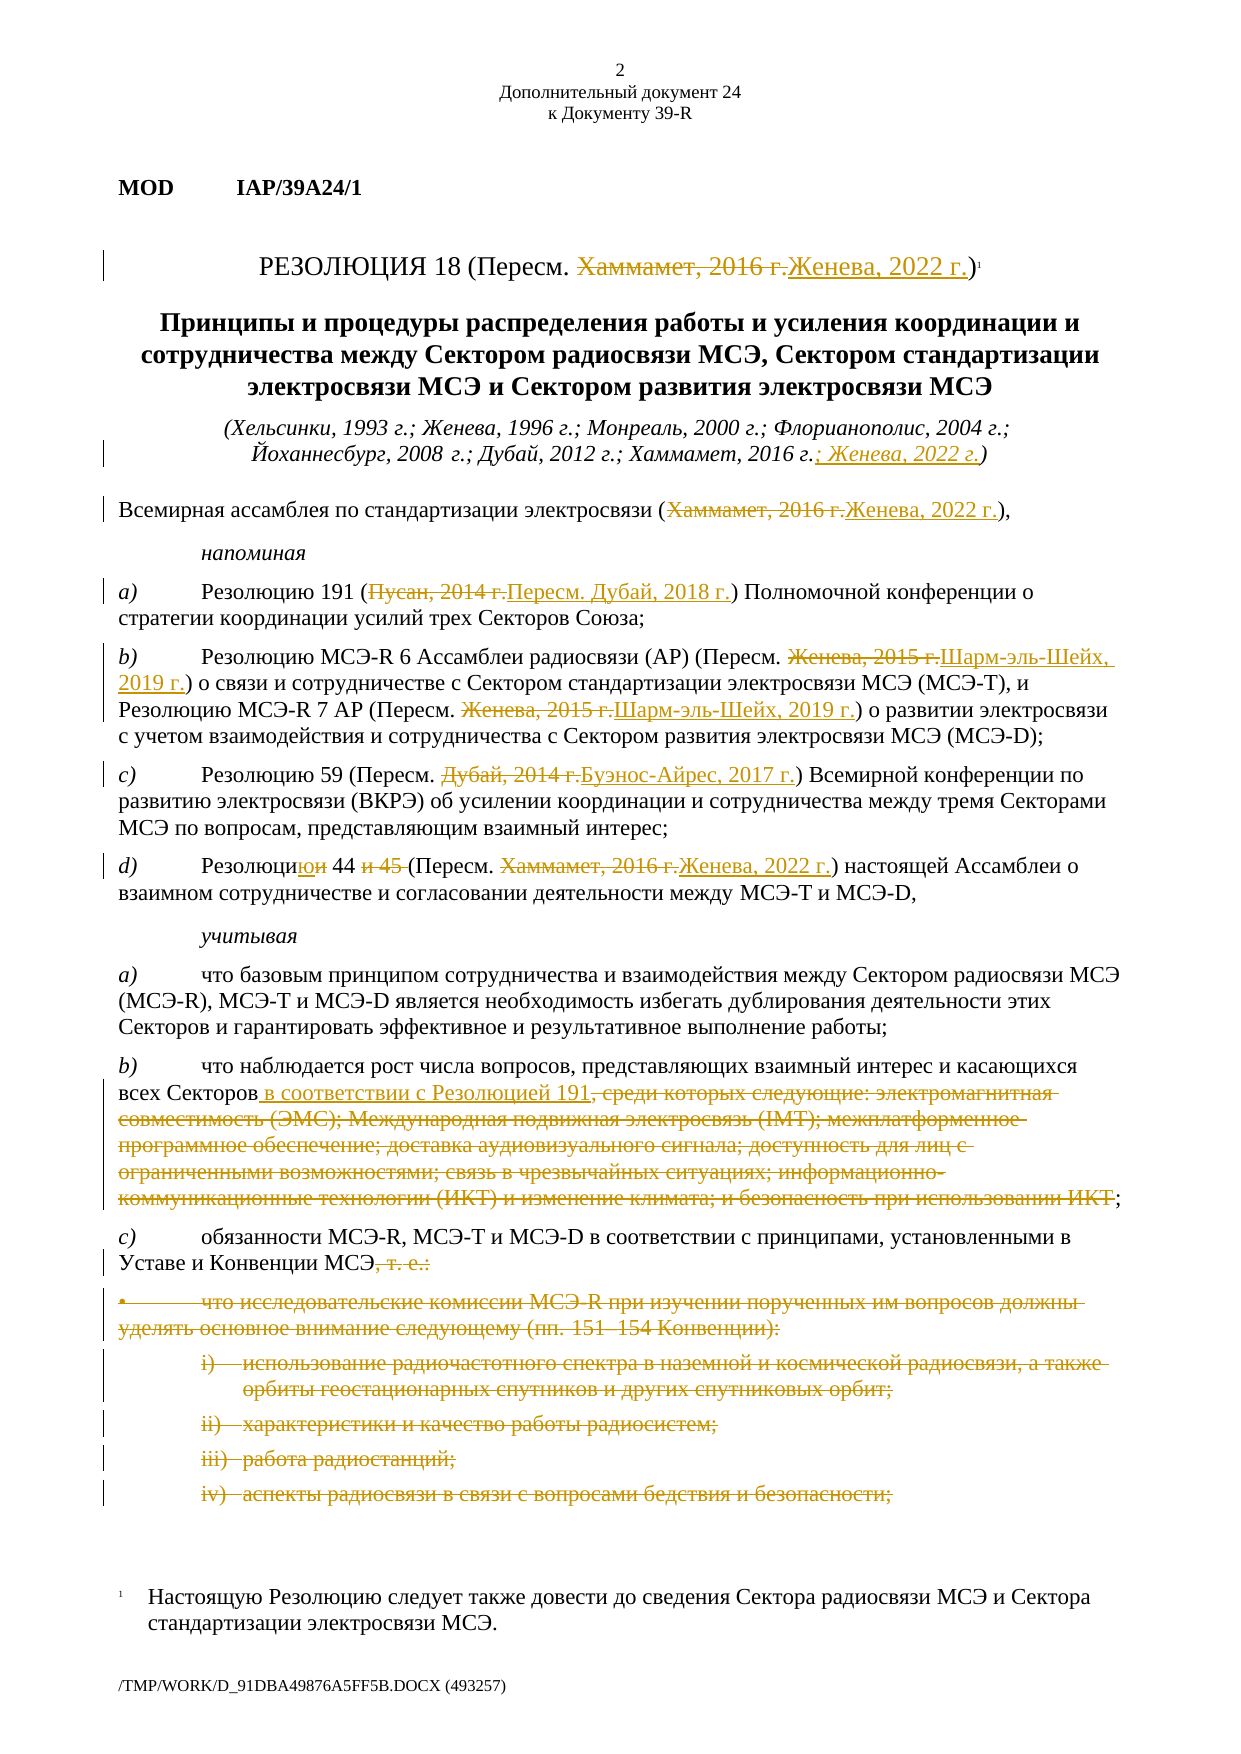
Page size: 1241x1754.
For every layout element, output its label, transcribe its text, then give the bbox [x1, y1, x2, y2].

text b) что наблюдается рост числа вопросов, представляющих взаимный интерес и касающихся всех Секторов; [118, 1052, 1122, 1210]
text напоминая [201, 539, 1122, 565]
text c) Резолюцию 59 (Пересм. ) Всемирной конференции по развитию электросвязи (ВКРЭ) об усилении координации и сотрудничества между тремя Секторами МСЭ по вопросам, представляющим взаимный интерес; [118, 761, 1122, 840]
text a) что базовым принципом сотрудничества и взаимодействия между Сектором радиосвязи МСЭ (МСЭ-R), МСЭ-Т и МСЭ-D является необходимость избегать дублирования деятельности этих Секторов и гарантировать эффективное и результативное выполнение работы; [118, 961, 1122, 1040]
text a) Резолюцию 191 () Полномочной конференции о стратегии координации усилий трех Секторов Союза; [118, 578, 1122, 631]
text b) Резолюцию МСЭ-R 6 Ассамблеи радиосвязи (АР) (Пересм. ) о связи и сотрудничестве с Сектором стандартизации электросвязи МСЭ (МСЭ-T), и Резолюцию МСЭ-R 7 АР (Пересм. ) о развитии электросвязи с учетом взаимодействия и сотрудничества с Сектором развития электросвязи МСЭ (МСЭ-D); [118, 643, 1122, 748]
text с) обязанности МСЭ-R, МСЭ-Т и МСЭ-D в соответствии с принципами, установленными в Уставе и Конвенции МСЭ [118, 1223, 1122, 1276]
text d) Резолюци 44 (Пересм. ) настоящей Ассамблеи о взаимном сотрудничестве и согласовании деятельности между МСЭ-T и МСЭ-D, [118, 852, 1122, 905]
text учитывая [201, 922, 1122, 948]
title Всемирная ассамблея по стандартизации электросвязи (), [118, 496, 1122, 522]
text (Хельсинки, 1993 г.; Женева, 1996 г.; Монреаль, 2000 г.; Флорианополис, 2004 г.; Йоханнесбург, 2008 г.; Дубай, 2012 г.; Хаммамет, 2016 г.) [118, 414, 1122, 467]
title Принципы и процедуры распределения работы и усиления координации и сотрудничества между Сектором радиосвязи МСЭ, Сектором стандартизации электросвязи МСЭ и Сектором развития электросвязи МСЭ [118, 306, 1122, 402]
text РЕЗОЛЮЦИЯ 18 (Пересм. )1 [118, 250, 1122, 281]
text MOD IAP/39A24/1 [118, 174, 1122, 200]
